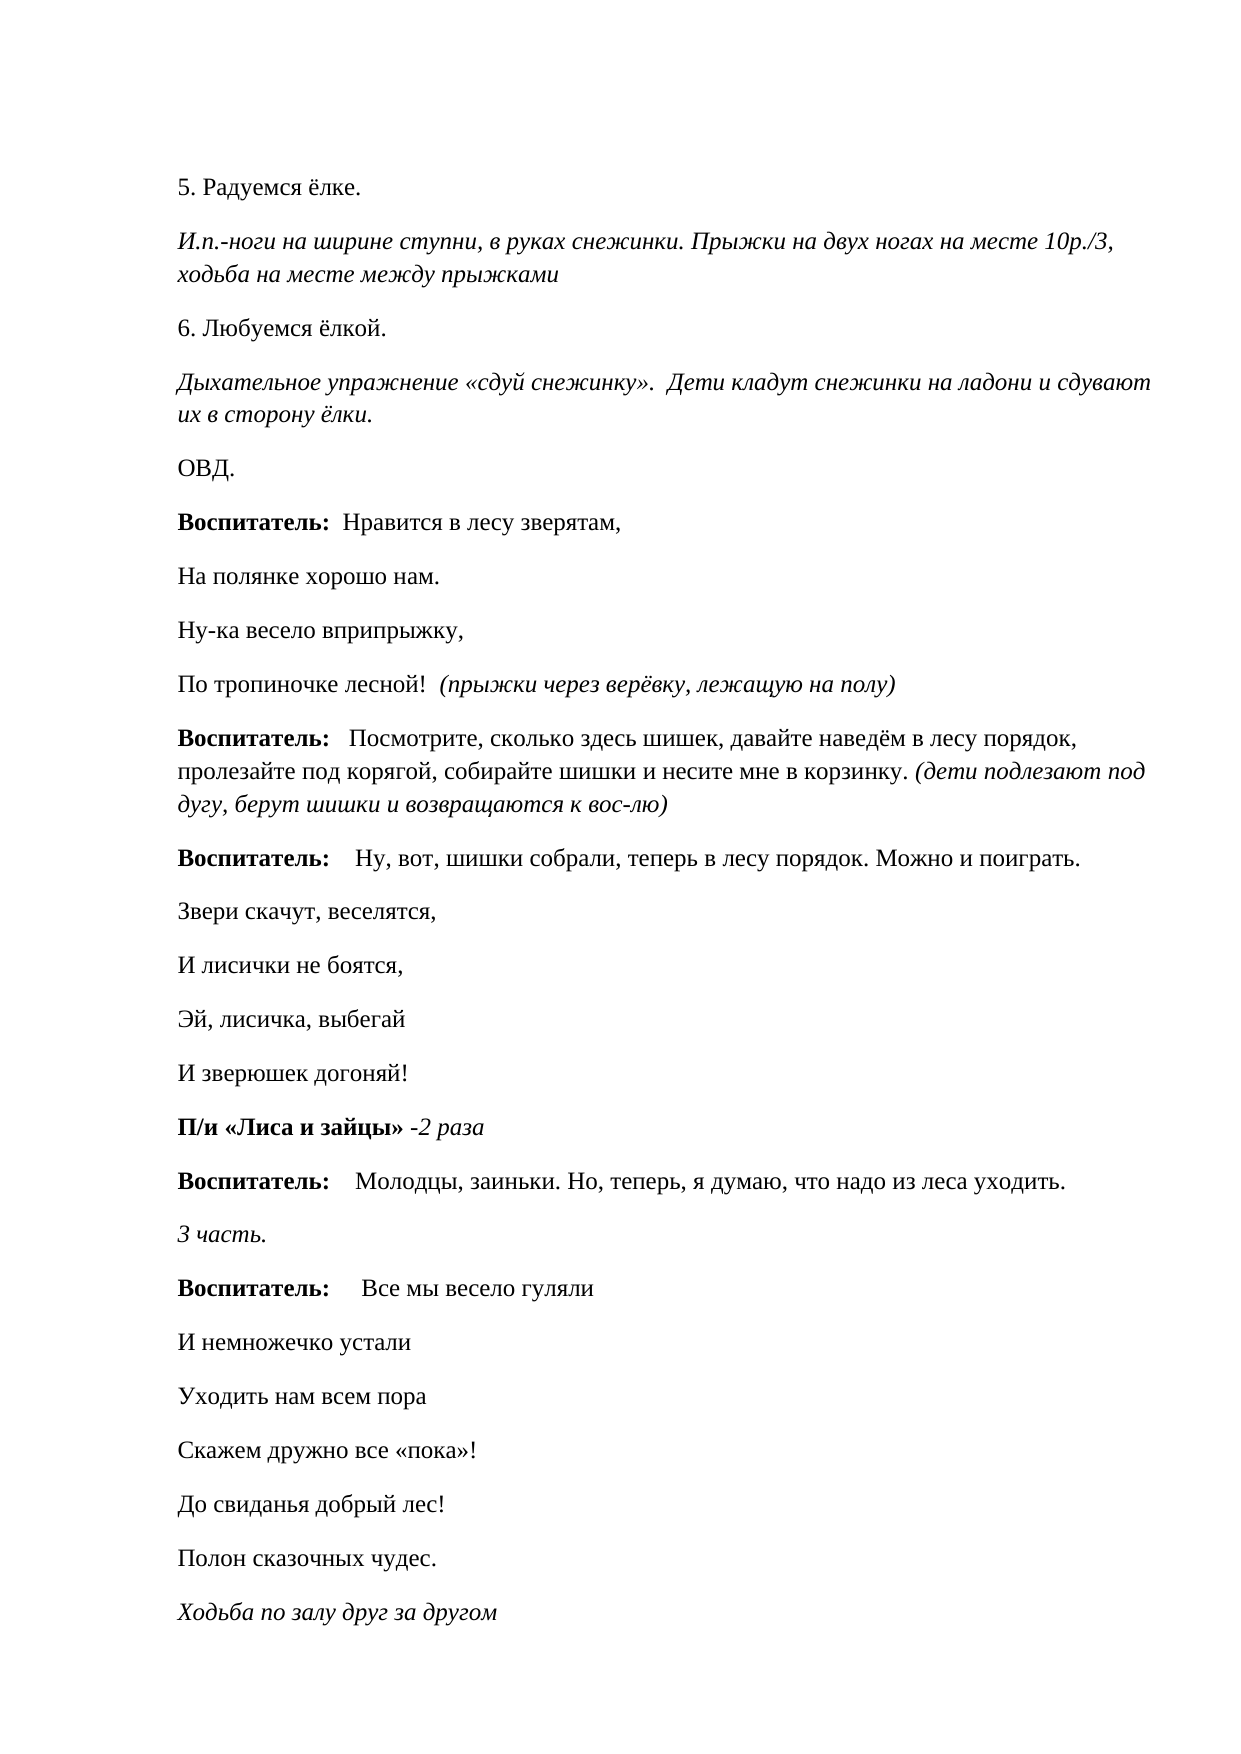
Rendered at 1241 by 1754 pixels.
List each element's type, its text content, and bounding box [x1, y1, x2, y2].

text И лисички не боятся, [177, 950, 1152, 979]
text Дыхательное упражнение «сдуй снежинку». Дети кладут снежинки на ладони и сдувают их в сторону ёлки. [177, 367, 1152, 428]
text Уходить нам всем пора [177, 1381, 1152, 1410]
text По тропиночке лесной! (прыжки через верёвку, лежащую на полу) [177, 669, 1152, 698]
text П/и «Лиса и зайцы» -2 раза [177, 1112, 1152, 1141]
text Воспитатель: Все мы весело гуляли [177, 1273, 1152, 1302]
text И зверюшек догоняй! [177, 1058, 1152, 1087]
text Воспитатель: Ну, вот, шишки собрали, теперь в лесу порядок. Можно и поиграть. [177, 843, 1152, 871]
text И.п.-ноги на ширине ступни, в руках снежинки. Прыжки на двух ногах на месте 10р./3, ходьба на месте между прыжками [177, 226, 1152, 288]
text Ходьба по залу друг за другом [177, 1597, 1152, 1625]
text Скажем дружно все «пока»! [177, 1435, 1152, 1464]
text ОВД. [177, 453, 1152, 482]
text 3 часть. [177, 1219, 1152, 1248]
text На полянке хорошо нам. [177, 561, 1152, 590]
text Воспитатель: Молодцы, заиньки. Но, теперь, я думаю, что надо из леса уходить. [177, 1166, 1152, 1194]
text 6. Любуемся ёлкой. [177, 313, 1152, 341]
text Полон сказочных чудес. [177, 1543, 1152, 1571]
text Ну-ка весело вприпрыжку, [177, 615, 1152, 644]
text Звери скачут, веселятся, [177, 896, 1152, 925]
text 5. Радуемся ёлке. [177, 172, 1152, 201]
text Эй, лисичка, выбегай [177, 1004, 1152, 1033]
text Воспитатель: Нравится в лесу зверятам, [177, 507, 1152, 536]
text До свиданья добрый лес! [177, 1489, 1152, 1518]
text Воспитатель: Посмотрите, сколько здесь шишек, давайте наведём в лесу порядок, пролезайте под корягой, собирайте шишки и несите мне в корзинку. (дети подлезают под дугу, берут шишки и возвращаются к вос-лю) [177, 723, 1152, 817]
text И немножечко устали [177, 1327, 1152, 1356]
